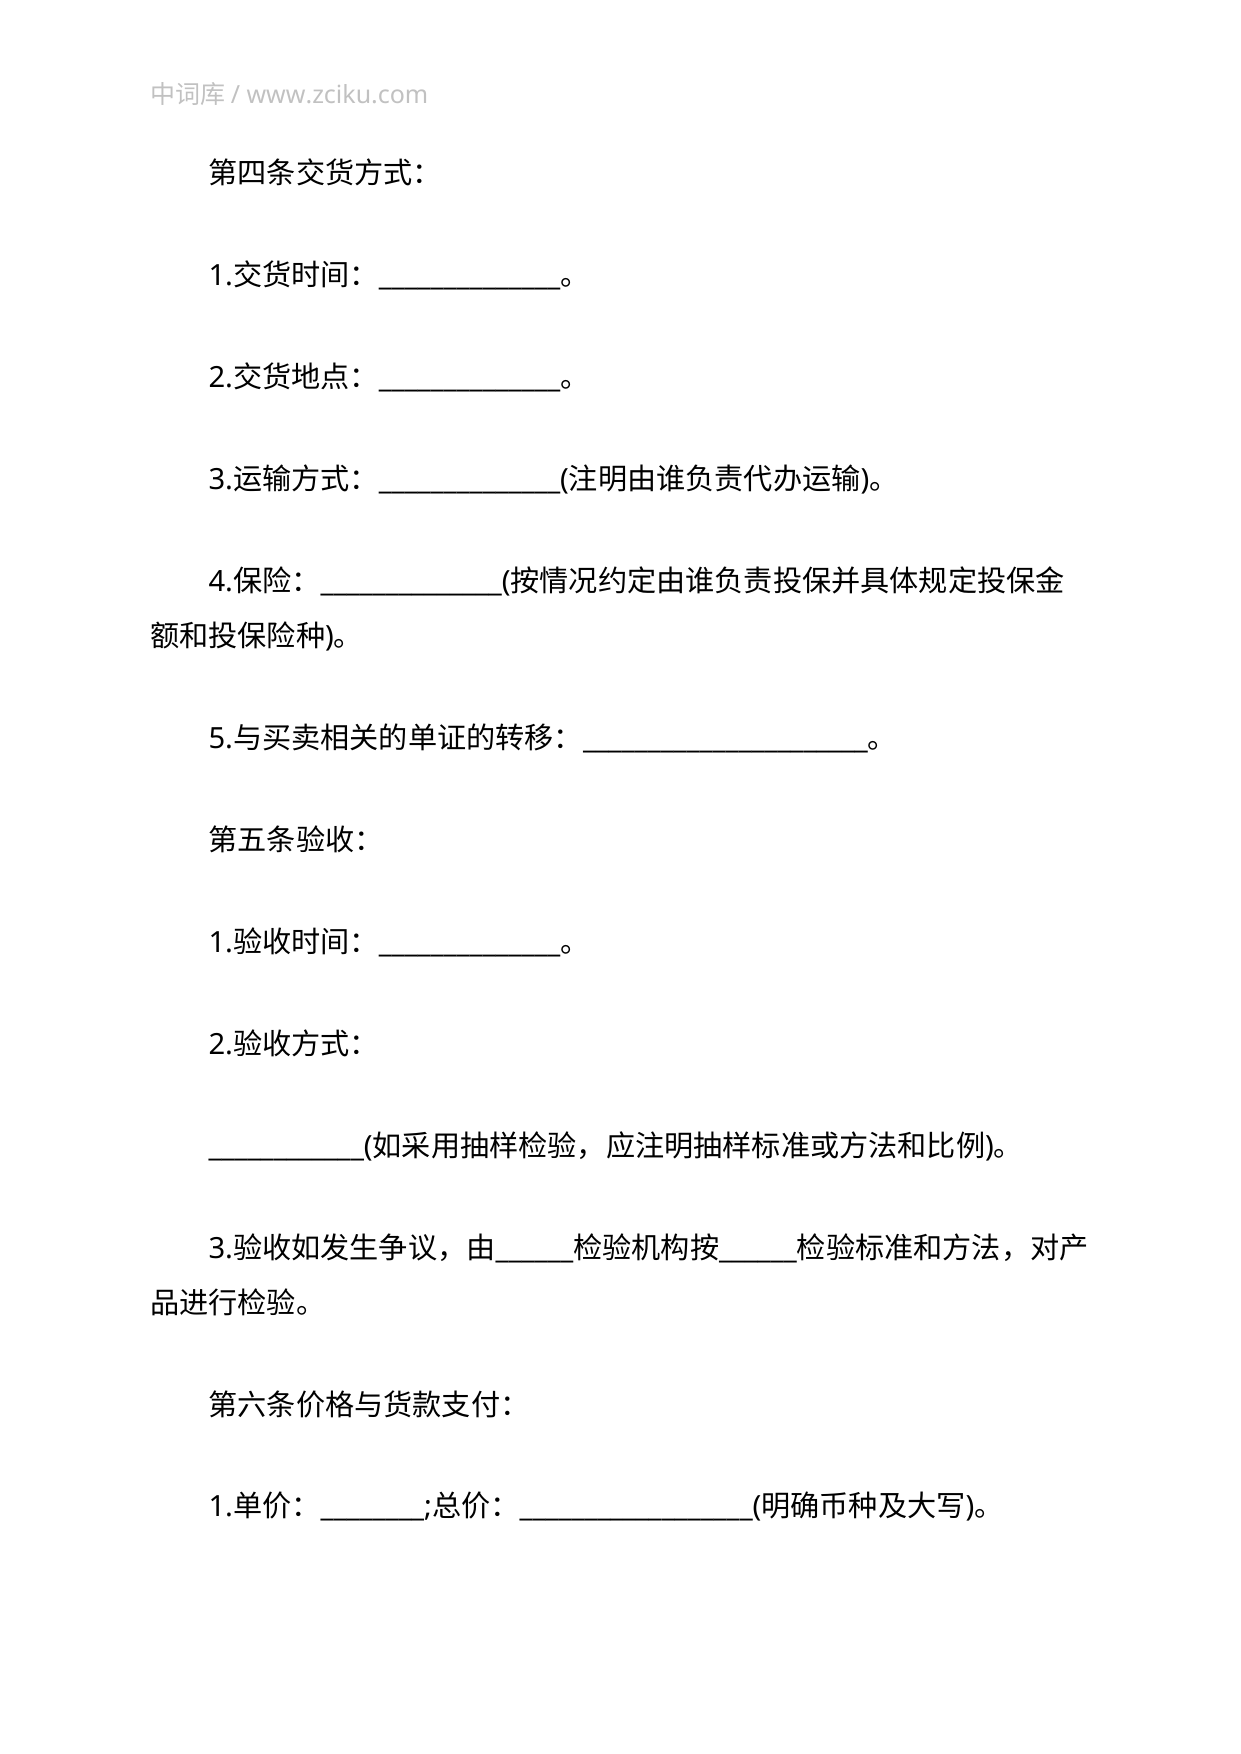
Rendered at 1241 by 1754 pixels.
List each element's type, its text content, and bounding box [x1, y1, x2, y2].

text ____________(如采用抽样检验，应注明抽样标准或方法和比例)。 [150, 1122, 1090, 1165]
text 3.运输方式：______________(注明由谁负责代办运输)。 [150, 456, 1090, 498]
text 1.交货时间：______________。 [150, 252, 1090, 294]
text 2.交货地点：______________。 [150, 354, 1090, 396]
text 1.单价：________;总价：__________________(明确币种及大写)。 [150, 1483, 1090, 1525]
text 3.验收如发生争议，由______检验机构按______检验标准和方法，对产品进行检验。 [150, 1224, 1090, 1322]
text 2.验收方式： [150, 1020, 1090, 1063]
text 5.与买卖相关的单证的转移：______________________。 [150, 715, 1090, 757]
text 第六条价格与货款支付： [150, 1381, 1090, 1423]
text 4.保险：______________(按情况约定由谁负责投保并具体规定投保金额和投保险种)。 [150, 558, 1090, 655]
text 1.验收时间：______________。 [150, 918, 1090, 961]
text 第五条验收： [150, 817, 1090, 859]
text 第四条交货方式： [150, 150, 1090, 192]
